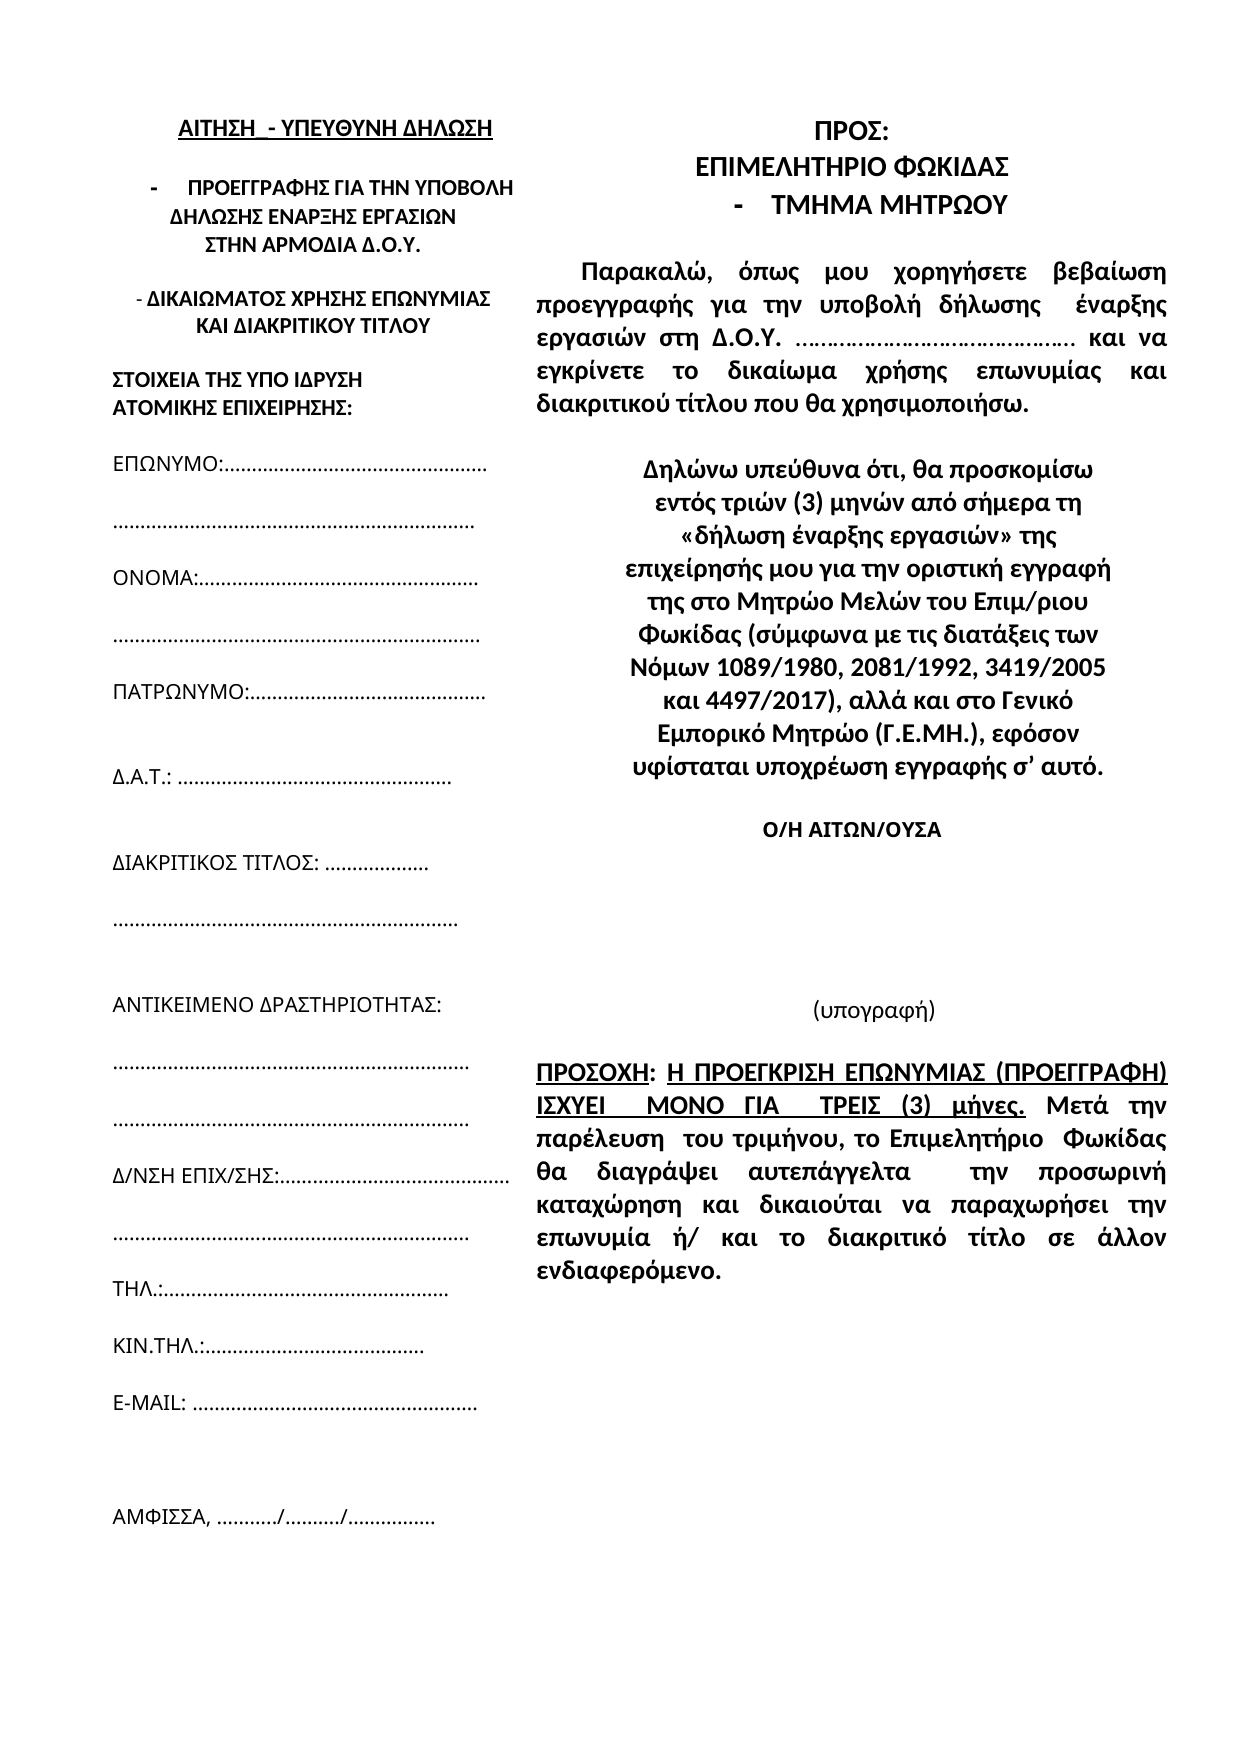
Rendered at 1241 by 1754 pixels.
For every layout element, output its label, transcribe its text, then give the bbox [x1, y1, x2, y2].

text ΑΜΦΙΣΣΑ, ………../………./……………. [112, 1502, 1125, 1531]
table_header ΑΙΤΗΣΗ_- ΥΠΕΥΘΥΝΗ ΔΗΛΩΣΗ ΠΡΟΕΓΓΡΑΦΗΣ ΓΙΑ ΤΗΝ ΥΠΟΒΟΛΗ ΔΗΛΩΣΗΣ ΕΝΑΡΞΗΣ ΕΡΓΑΣΙΩΝ ΣΤΗΝ ΑΡΜΟΔΙΑ Δ.Ο.Υ. - ΔΙΚΑΙΩΜΑΤΟΣ ΧΡΗΣΗΣ ΕΠΩΝΥΜΙΑΣ ΚΑΙ ΔΙΑΚΡΙΤΙΚΟΥ ΤΙΤΛΟΥ ΣΤΟΙΧΕΙΑ ΤΗΣ ΥΠΟ ΙΔΡΥΣΗ ΑΤΟΜΙΚΗΣ ΕΠΙΧΕΙΡΗΣΗΣ: ΕΠΩΝΥΜΟ:………………………………………… ………………………………………………………... ΟΝΟΜΑ:…………………………………………… …………………………………………………………. ΠΑΤΡΩΝΥΜΟ:……………………………………. Δ.Α.Τ.: …….……………………………………. ΔΙΑΚΡΙΤΙΚΟΣ ΤΙΤΛΟΣ: ………………. ……………………………………………………… ΑΝΤΙΚΕΙΜΕΝΟ ΔΡΑΣΤΗΡΙΟΤΗΤΑΣ: ………………………..……………………………… ……………………………………………………….. Δ/ΝΣΗ ΕΠΙΧ/ΣΗΣ:…………………………………… ……………………………………………………….. ΤΗΛ.:…………….……………………………… ΚΙΝ.ΤΗΛ.:…………………………………. E-MAIL: ……………………………………………. [101, 113, 525, 1502]
table_header ΠΡΟΣ: ΕΠΙΜΕΛΗΤΗΡΙΟ ΦΩΚΙΔΑΣ ΤΜΗΜΑ ΜΗΤΡΩΟΥ Παρακαλώ, όπως μου χορηγήσετε βεβαίωση προεγγραφής για την υποβολή δήλωσης έναρξης εργασιών στη Δ.Ο.Υ. ……………………………………… και να εγκρίνετε το δικαίωμα χρήσης επωνυμίας και διακριτικού τίτλου που θα χρησιμοποιήσω. Δηλώνω υπεύθυνα ότι, θα προσκομίσω εντός τριών (3) μηνών από σήμερα τη «δήλωση έναρξης εργασιών» της επιχείρησής μου για την οριστική εγγραφή της στο Μητρώο Μελών του Επιμ/ριου Φωκίδας (σύμφωνα με τις διατάξεις των Νόμων 1089/1980, 2081/1992, 3419/2005 και 4497/2017), αλλά και στο Γενικό Εμπορικό Μητρώο (Γ.Ε.ΜΗ.), εφόσον υφίσταται υποχρέωση εγγραφής σ’ αυτό. Ο/Η ΑΙΤΩΝ/ΟΥΣΑ (υπογραφή) ΠΡΟΣΟΧΗ: Η ΠΡΟΕΓΚΡΙΣΗ ΕΠΩΝΥΜΙΑΣ (ΠΡΟΕΓΓΡΑΦΗ) ΙΣΧΥΕΙ ΜΟΝΟ ΓΙΑ ΤΡΕΙΣ (3) μήνες. Μετά την παρέλευση του τριμήνου, το Επιμελητήριο Φωκίδας θα διαγράψει αυτεπάγγελτα την προσωρινή καταχώρηση και δικαιούται να παραχωρήσει την επωνυμία ή/ και το διακριτικό τίτλο σε άλλον ενδιαφερόμενο. [525, 113, 1179, 1502]
